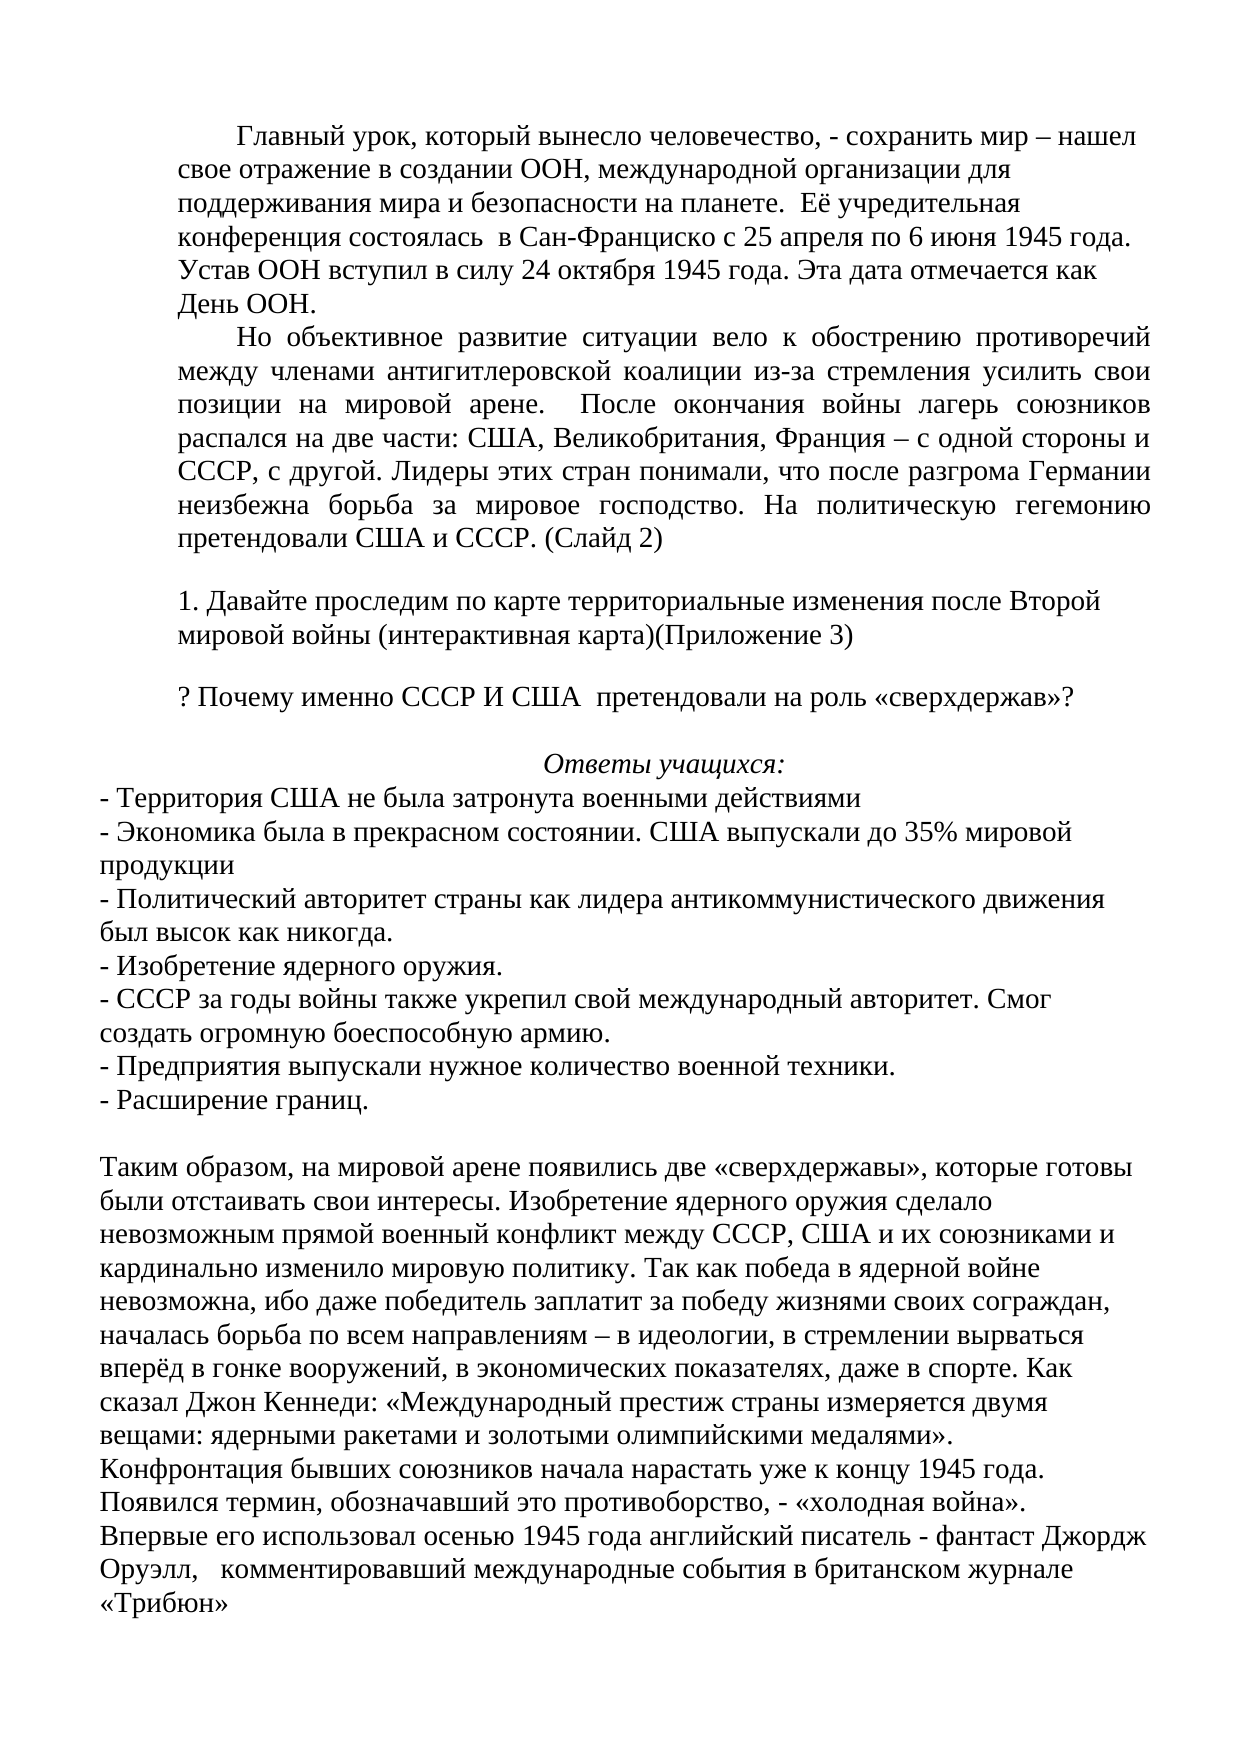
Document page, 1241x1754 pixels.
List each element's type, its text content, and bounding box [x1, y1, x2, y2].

text ? Почему именно СССР И США претендовали на роль «сверхдержав»? [177, 679, 1152, 713]
text Главный урок, который вынесло человечество, - сохранить мир – нашел свое отражение в создании ООН, международной организации для поддерживания мира и безопасности на планете. Её учредительная конференция состоялась в Сан-Франциско с 25 апреля по 6 июня 1945 года. Устав ООН вступил в силу 24 октября 1945 года. Эта дата отмечается как День ООН. [177, 118, 1152, 319]
text - Территория США не была затронута военными действиями [99, 780, 1152, 814]
text Ответы учащихся: [177, 747, 1152, 780]
text Таким образом, на мировой арене появились две «сверхдержавы», которые готовы были отстаивать свои интересы. Изобретение ядерного оружия сделало невозможным прямой военный конфликт между СССР, США и их союзниками и кардинально изменило мировую политику. Так как победа в ядерной войне невозможна, ибо даже победитель заплатит за победу жизнями своих сограждан, началась борьба по всем направлениям – в идеологии, в стремлении вырваться вперёд в гонке вооружений, в экономических показателях, даже в спорте. Как сказал Джон Кеннеди: «Международный престиж страны измеряется двумя вещами: ядерными ракетами и золотыми олимпийскими медалями». [99, 1149, 1152, 1451]
text Конфронтация бывших союзников начала нарастать уже к концу 1945 года. Появился термин, обозначавший это противоборство, - «холодная война». [99, 1451, 1152, 1518]
text - Политический авторитет страны как лидера антикоммунистического движения был высок как никогда. [99, 881, 1152, 948]
text - СССР за годы войны также укрепил свой международный авторитет. Смог создать огромную боеспособную армию. [99, 981, 1152, 1048]
text - Расширение границ. [99, 1082, 1152, 1116]
text Но объективное развитие ситуации вело к обострению противоречий между членами антигитлеровской коалиции из-за стремления усилить свои позиции на мировой арене. После окончания войны лагерь союзников распался на две части: США, Великобритания, Франция – с одной стороны и СССР, с другой. Лидеры этих стран понимали, что после разгрома Германии неизбежна борьба за мировое господство. На политическую гегемонию претендовали США и СССР. (Слайд 2) [177, 319, 1152, 554]
text - Изобретение ядерного оружия. [99, 948, 1152, 981]
text Впервые его использовал осенью 1945 года английский писатель - фантаст Джордж Оруэлл, комментировавший международные события в британском журнале «Трибюн» [99, 1518, 1152, 1619]
text - Экономика была в прекрасном состоянии. США выпускали до 35% мировой продукции [99, 814, 1152, 881]
text - Предприятия выпускали нужное количество военной техники. [99, 1048, 1152, 1082]
text 1. Давайте проследим по карте территориальные изменения после Второй мировой войны (интерактивная карта)(Приложение 3) [177, 583, 1152, 650]
